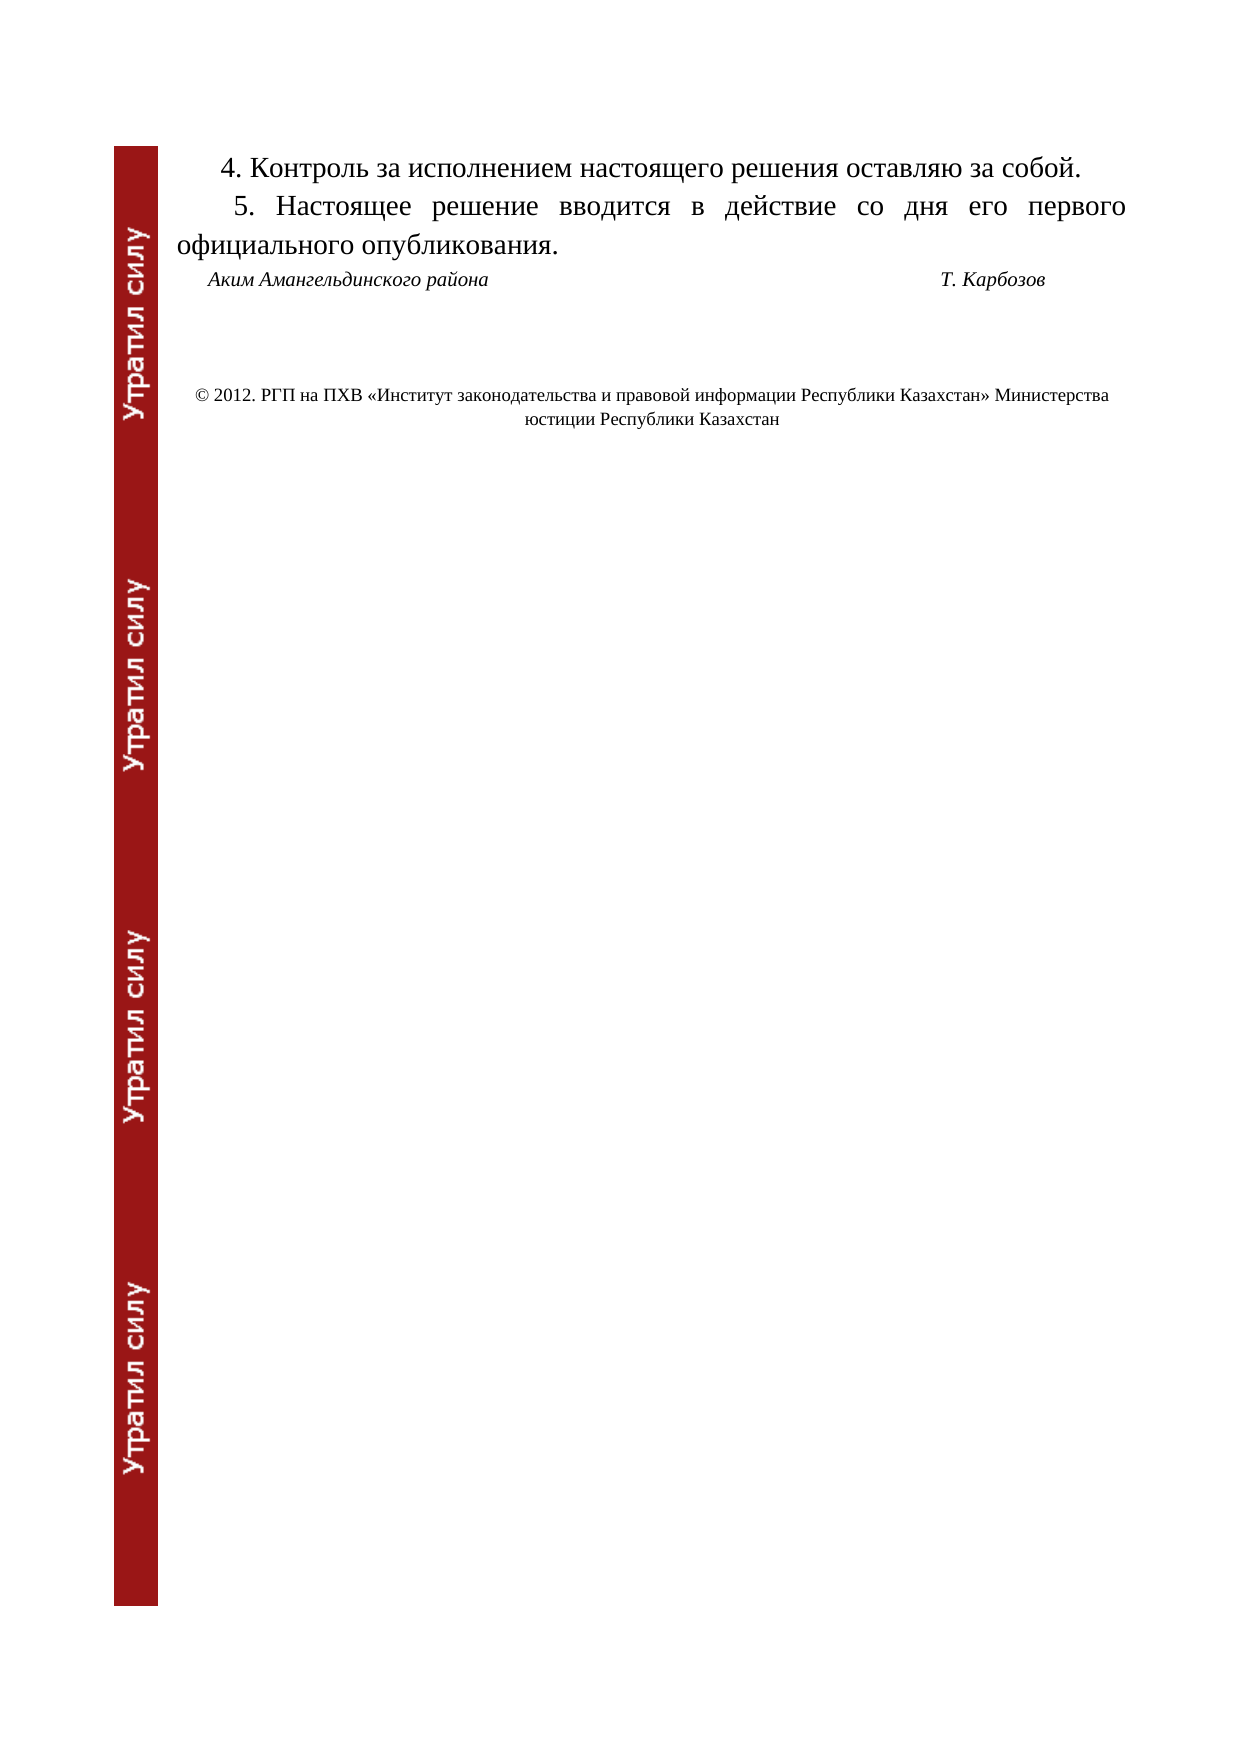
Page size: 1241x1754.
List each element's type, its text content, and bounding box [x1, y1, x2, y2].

text 4. Контроль за исполнением настоящего решения оставляю за собой. [112, 150, 1128, 183]
picture [114, 430, 158, 1606]
picture [114, 146, 158, 150]
table_header Аким Амангельдинского района [101, 266, 939, 297]
picture [114, 261, 158, 266]
text 5. Настоящее решение вводится в действие со дня его первого официального опубликования. [112, 188, 1128, 261]
picture [114, 297, 158, 383]
picture [114, 183, 158, 188]
text © 2012. РГП на ПХВ «Институт законодательства и правовой информации Республики Казахстан» Министерства юстиции Республики Казахстан [112, 383, 1128, 430]
table_header Т. Карбозов [939, 266, 1240, 297]
